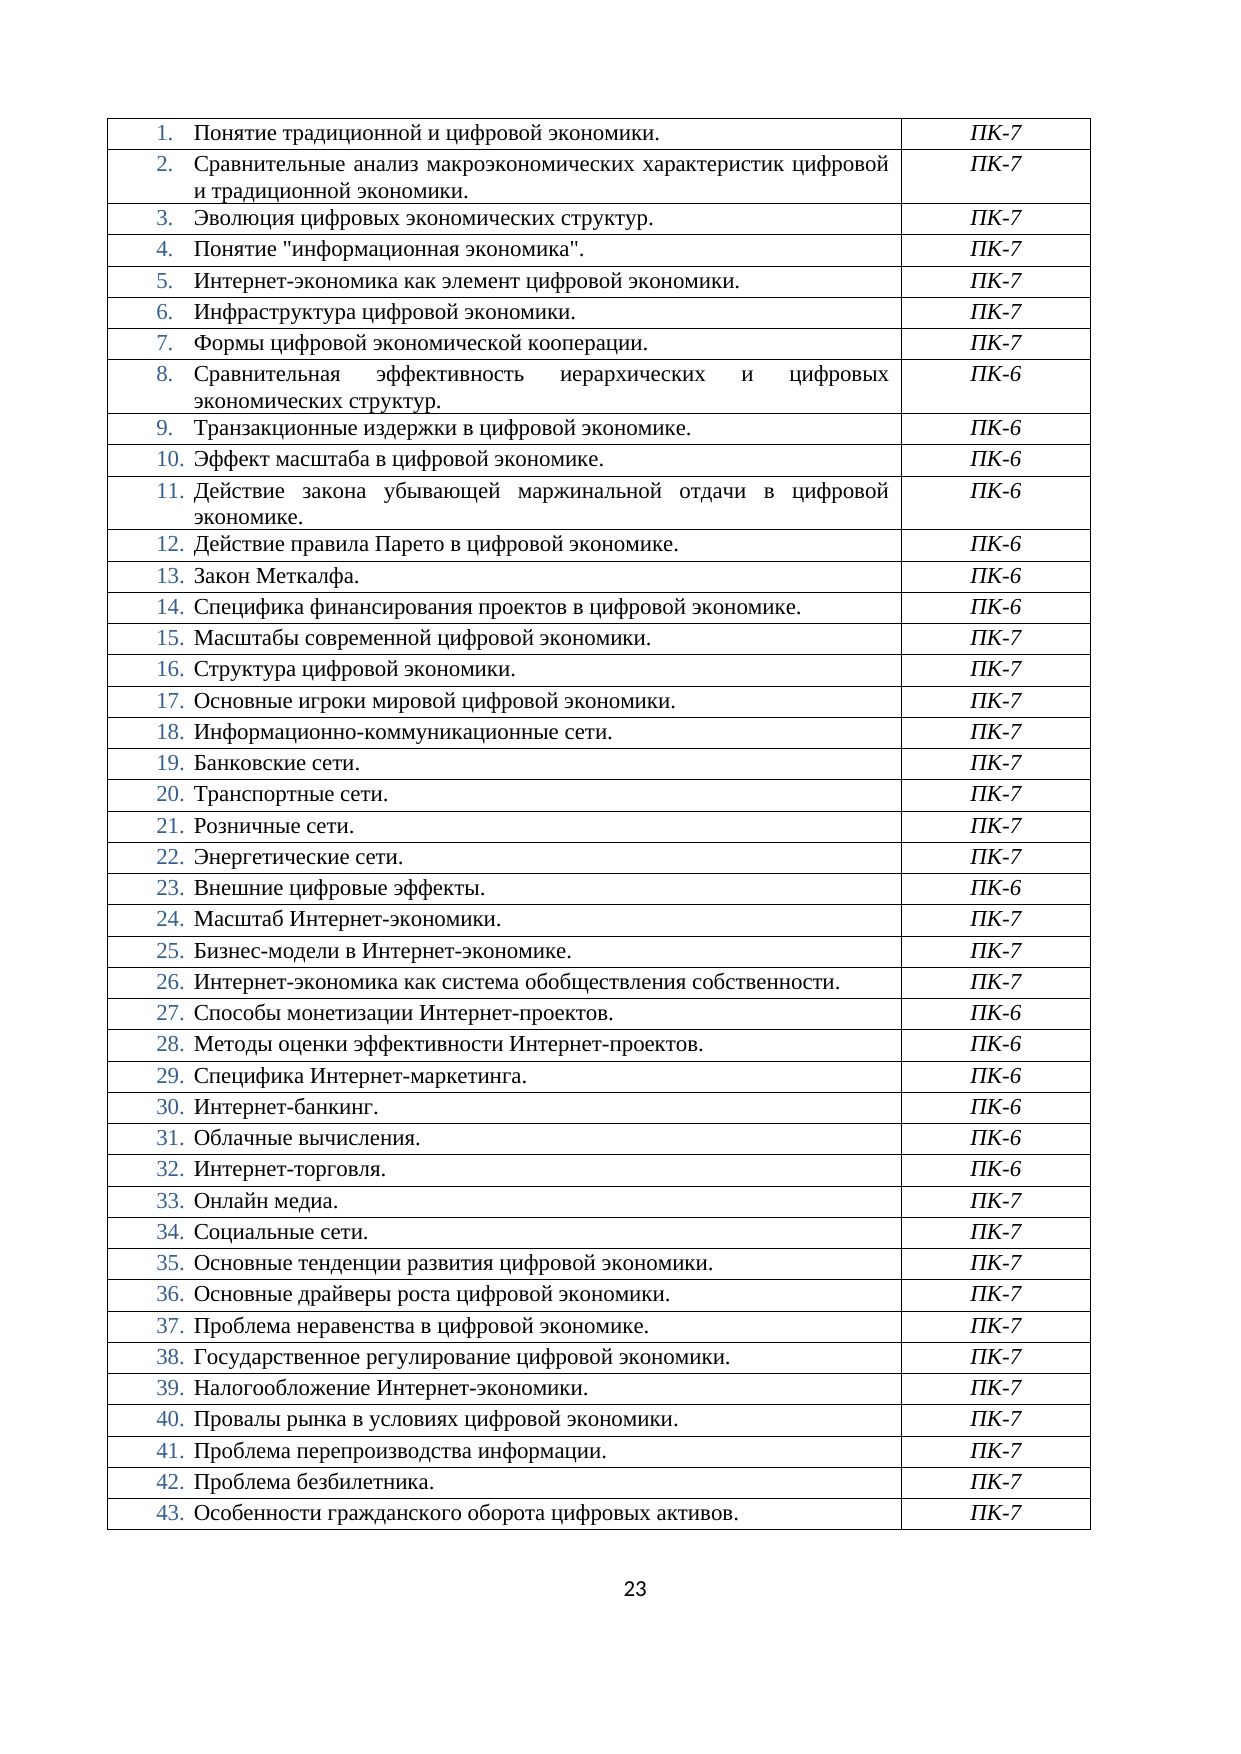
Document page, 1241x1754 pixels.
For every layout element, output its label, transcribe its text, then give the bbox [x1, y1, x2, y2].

table_cell ПК-7 [902, 1499, 1090, 1529]
table_cell Розничные сети. [108, 812, 901, 842]
table_cell Инфраструктура цифровой экономики. [108, 298, 901, 328]
table_cell ПК-7 [902, 718, 1090, 748]
table_cell Проблема безбилетника. [108, 1468, 901, 1498]
table_cell Способы монетизации Интернет-проектов. [108, 999, 901, 1029]
table_cell ПК-6 [902, 562, 1090, 592]
table_cell ПК-7 [902, 204, 1090, 234]
table_cell ПК-7 [902, 1437, 1090, 1467]
table_cell ПК-7 [902, 1249, 1090, 1279]
table_cell ПК-7 [902, 298, 1090, 328]
table_cell Интернет-торговля. [108, 1155, 901, 1186]
table_cell ПК-6 [902, 530, 1090, 561]
table_cell Методы оценки эффективности Интернет-проектов. [108, 1030, 901, 1061]
table_cell ПК-7 [902, 1374, 1090, 1404]
table_cell ПК-7 [902, 267, 1090, 297]
table_header Понятие традиционной и цифровой экономики. [108, 119, 901, 149]
table_cell Особенности гражданского оборота цифровых активов. [108, 1499, 901, 1529]
table_cell ПК-7 [902, 687, 1090, 717]
table_cell Транспортные сети. [108, 780, 901, 811]
table_cell Интернет-банкинг. [108, 1093, 901, 1123]
table_cell ПК-7 [902, 624, 1090, 654]
table_cell Налогообложение Интернет-экономики. [108, 1374, 901, 1404]
table_cell Интернет-экономика как система обобществления собственности. [108, 968, 901, 998]
table_cell Специфика Интернет-маркетинга. [108, 1062, 901, 1092]
table_cell ПК-7 [902, 1405, 1090, 1436]
table_cell Социальные сети. [108, 1218, 901, 1248]
table_cell Основные драйверы роста цифровой экономики. [108, 1280, 901, 1311]
table_cell ПК-6 [902, 1062, 1090, 1092]
table_cell Эволюция цифровых экономических структур. [108, 204, 901, 234]
table_cell ПК-7 [902, 1280, 1090, 1311]
table_cell Понятие "информационная экономика". [108, 235, 901, 266]
table_cell Информационно-коммуникационные сети. [108, 718, 901, 748]
table_cell ПК-6 [902, 477, 1090, 529]
table_cell Провалы рынка в условиях цифровой экономики. [108, 1405, 901, 1436]
table_cell ПК-7 [902, 905, 1090, 936]
table_cell Интернет-экономика как элемент цифровой экономики. [108, 267, 901, 297]
table_cell Бизнес-модели в Интернет-экономике. [108, 937, 901, 967]
table_cell Сравнительные анализ макроэкономических характеристик цифровой и традиционной экономики. [108, 150, 901, 203]
table_cell Основные тенденции развития цифровой экономики. [108, 1249, 901, 1279]
table_cell Эффект масштаба в цифровой экономике. [108, 445, 901, 476]
table_cell ПК-7 [902, 968, 1090, 998]
table_cell Банковские сети. [108, 749, 901, 779]
table_cell ПК-6 [902, 1093, 1090, 1123]
table_cell ПК-6 [902, 1155, 1090, 1186]
table_cell Закон Меткалфа. [108, 562, 901, 592]
table_cell Сравнительная эффективность иерархических и цифровых экономических структур. [108, 360, 901, 413]
table_cell ПК-6 [902, 445, 1090, 476]
table_cell ПК-7 [902, 1312, 1090, 1342]
table_cell ПК-7 [902, 1468, 1090, 1498]
table_cell ПК-7 [902, 329, 1090, 359]
table_cell ПК-6 [902, 414, 1090, 444]
table_cell ПК-6 [902, 1124, 1090, 1154]
table_cell Масштабы современной цифровой экономики. [108, 624, 901, 654]
table_cell Облачные вычисления. [108, 1124, 901, 1154]
table_cell ПК-6 [902, 874, 1090, 904]
table_cell ПК-7 [902, 1187, 1090, 1217]
table_cell Основные игроки мировой цифровой экономики. [108, 687, 901, 717]
table_cell ПК-7 [902, 655, 1090, 686]
table_cell Проблема неравенства в цифровой экономике. [108, 1312, 901, 1342]
table_cell Действие закона убывающей маржинальной отдачи в цифровой экономике. [108, 477, 901, 529]
table_cell ПК-7 [902, 812, 1090, 842]
table_cell Проблема перепроизводства информации. [108, 1437, 901, 1467]
table_cell ПК-6 [902, 593, 1090, 623]
table_cell ПК-6 [902, 999, 1090, 1029]
table_cell ПК-7 [902, 235, 1090, 266]
table_cell ПК-7 [902, 749, 1090, 779]
table_cell Структура цифровой экономики. [108, 655, 901, 686]
table_cell ПК-6 [902, 360, 1090, 413]
table_cell Формы цифровой экономической кооперации. [108, 329, 901, 359]
table_cell ПК-7 [902, 843, 1090, 873]
table_header ПК-7 [902, 119, 1090, 149]
table_cell Государственное регулирование цифровой экономики. [108, 1343, 901, 1373]
table_cell ПК-7 [902, 1218, 1090, 1248]
table_cell Масштаб Интернет-экономики. [108, 905, 901, 936]
table_cell ПК-7 [902, 150, 1090, 203]
table_cell Специфика финансирования проектов в цифровой экономике. [108, 593, 901, 623]
table_cell Транзакционные издержки в цифровой экономике. [108, 414, 901, 444]
table_cell ПК-7 [902, 937, 1090, 967]
table_cell ПК-7 [902, 780, 1090, 811]
table_cell ПК-6 [902, 1030, 1090, 1061]
table_cell Онлайн медиа. [108, 1187, 901, 1217]
table_cell Действие правила Парето в цифровой экономике. [108, 530, 901, 561]
table_cell ПК-7 [902, 1343, 1090, 1373]
table_cell Энергетические сети. [108, 843, 901, 873]
table_cell Внешние цифровые эффекты. [108, 874, 901, 904]
